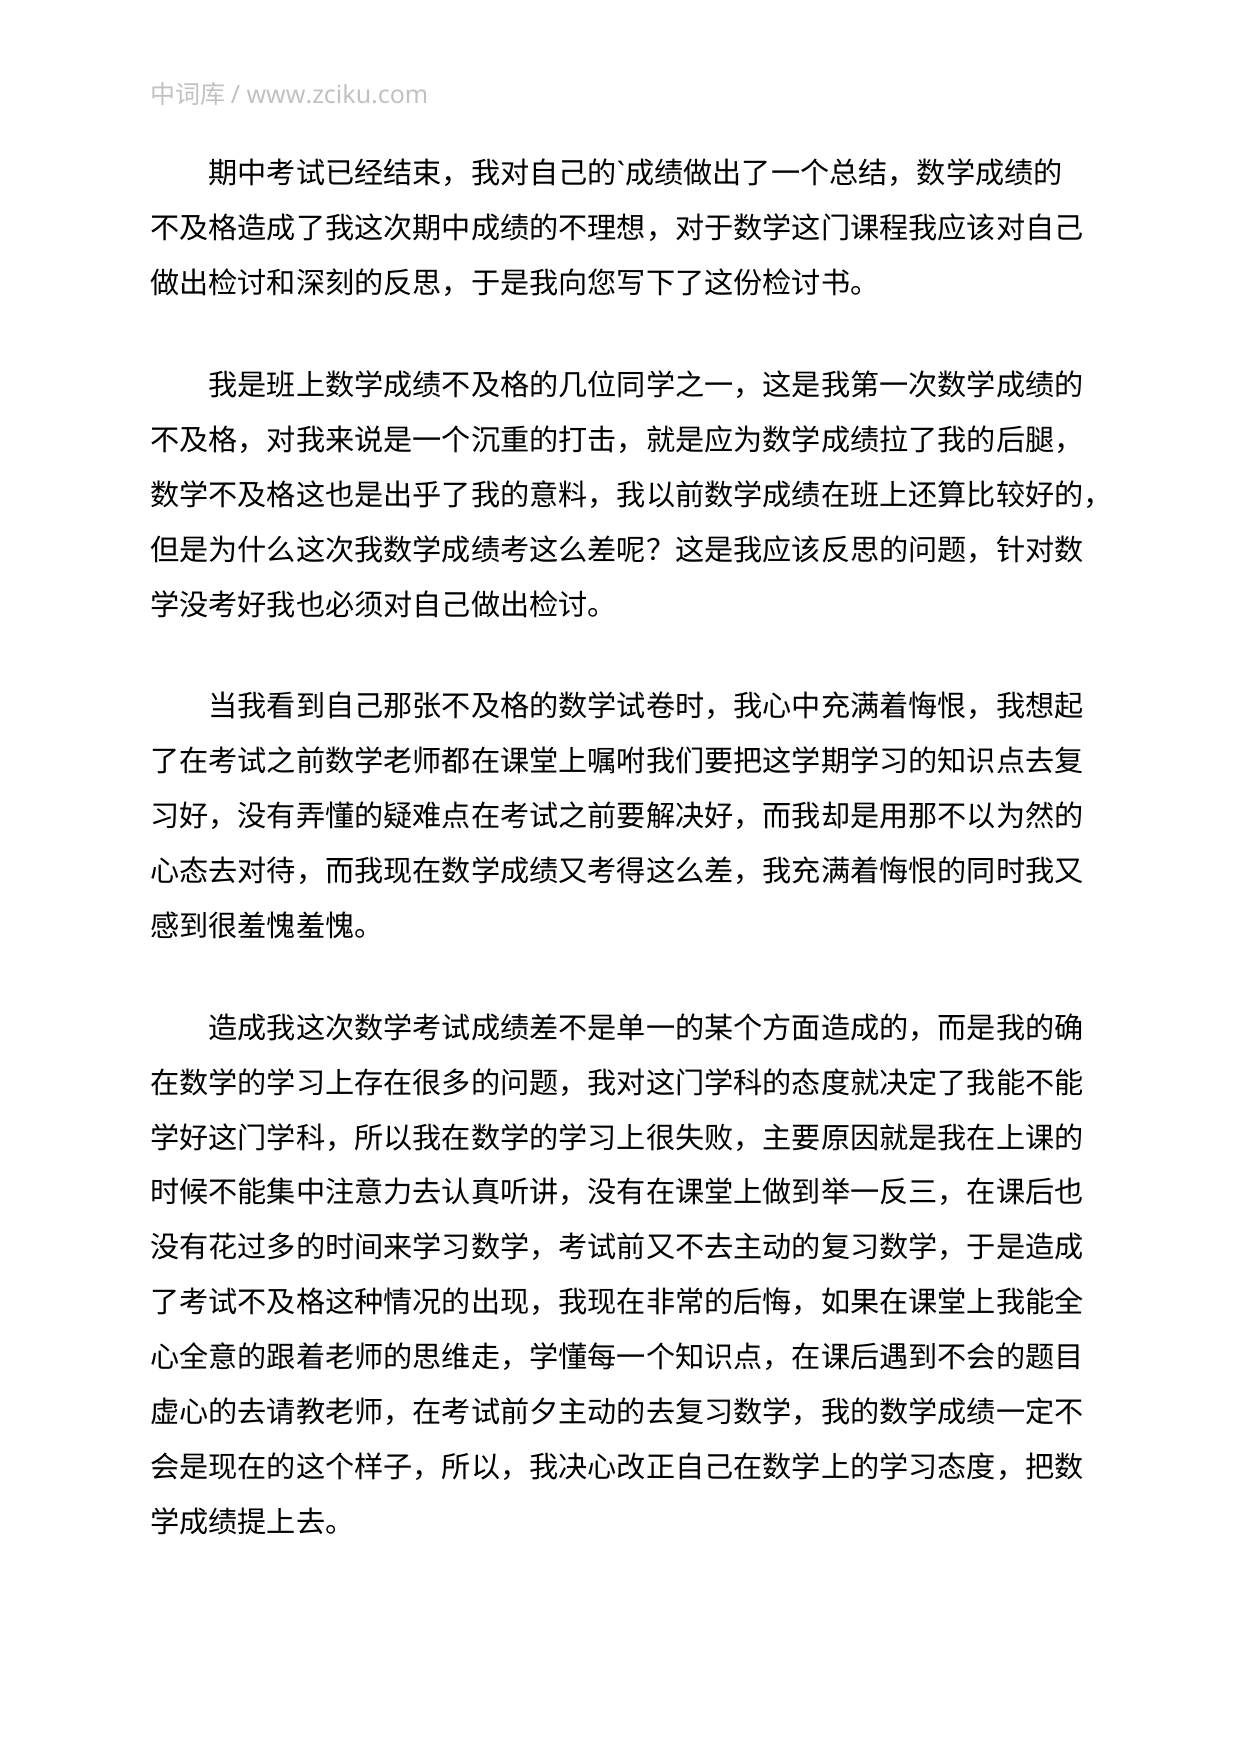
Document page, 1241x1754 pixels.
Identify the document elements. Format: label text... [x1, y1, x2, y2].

text 造成我这次数学考试成绩差不是单一的某个方面造成的，而是我的确在数学的学习上存在很多的问题，我对这门学科的态度就决定了我能不能学好这门学科，所以我在数学的学习上很失败，主要原因就是我在上课的时候不能集中注意力去认真听讲，没有在课堂上做到举一反三，在课后也没有花过多的时间来学习数学，考试前又不去主动的复习数学，于是造成了考试不及格这种情况的出现，我现在非常的后悔，如果在课堂上我能全心全意的跟着老师的思维走，学懂每一个知识点，在课后遇到不会的题目虚心的去请教老师，在考试前夕主动的去复习数学，我的数学成绩一定不会是现在的这个样子，所以，我决心改正自己在数学上的学习态度，把数学成绩提上去。 [150, 1004, 1090, 1541]
text 我是班上数学成绩不及格的几位同学之一，这是我第一次数学成绩的不及格，对我来说是一个沉重的打击，就是应为数学成绩拉了我的后腿，数学不及格这也是出乎了我的意料，我以前数学成绩在班上还算比较好的，但是为什么这次我数学成绩考这么差呢？这是我应该反思的问题，针对数学没考好我也必须对自己做出检讨。 [150, 362, 1090, 623]
text 当我看到自己那张不及格的数学试卷时，我心中充满着悔恨，我想起了在考试之前数学老师都在课堂上嘱咐我们要把这学期学习的知识点去复习好，没有弄懂的疑难点在考试之前要解决好，而我却是用那不以为然的心态去对待，而我现在数学成绩又考得这么差，我充满着悔恨的同时我又感到很羞愧羞愧。 [150, 683, 1090, 945]
text 期中考试已经结束，我对自己的`成绩做出了一个总结，数学成绩的不及格造成了我这次期中成绩的不理想，对于数学这门课程我应该对自己做出检讨和深刻的反思，于是我向您写下了这份检讨书。 [150, 150, 1090, 302]
